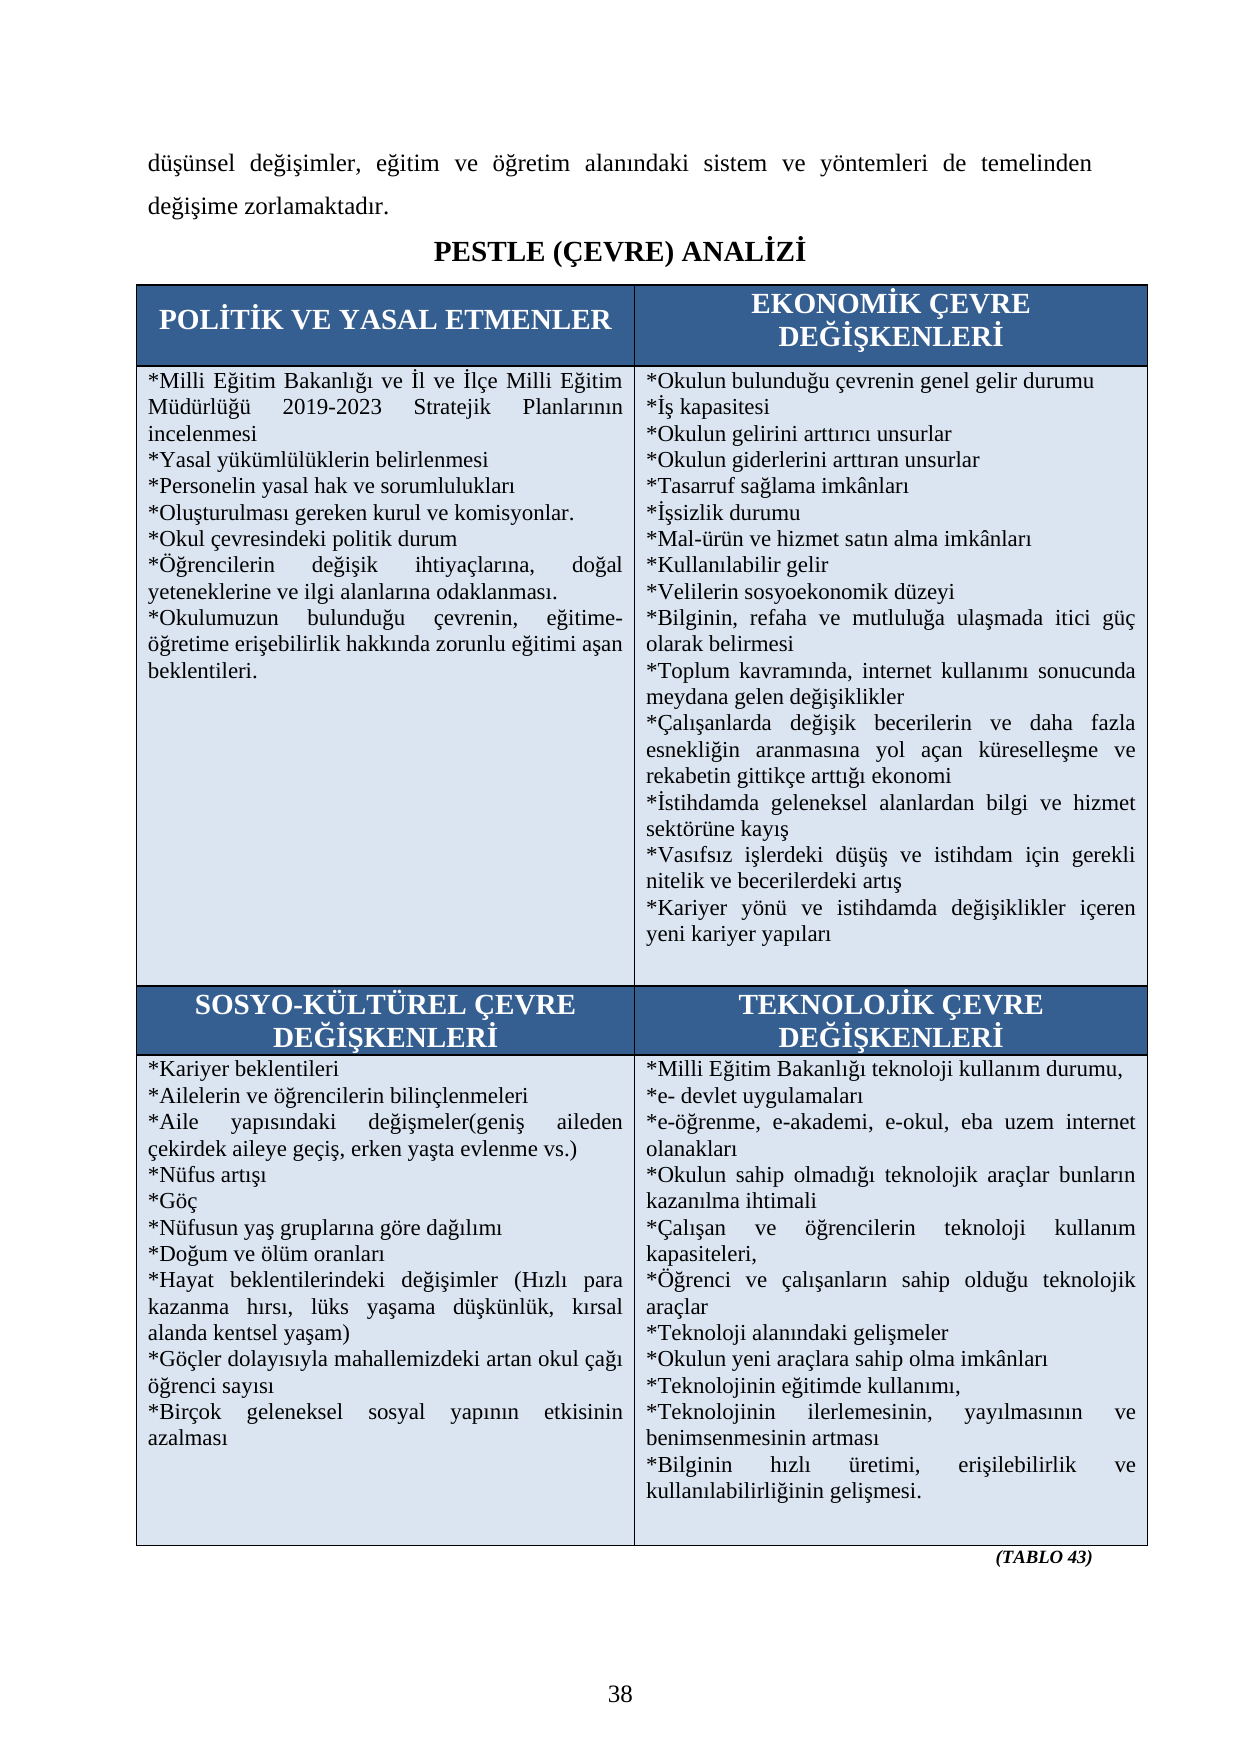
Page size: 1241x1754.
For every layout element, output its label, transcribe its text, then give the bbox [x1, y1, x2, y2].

table_cell *Milli Eğitim Bakanlığı teknoloji kullanım durumu, *e- devlet uygulamaları *e-öğrenme, e-akademi, e-okul, eba uzem internet olanakları *Okulun sahip olmadığı teknolojik araçlar bunların kazanılma ihtimali *Çalışan ve öğrencilerin teknoloji kullanım kapasiteleri, *Öğrenci ve çalışanların sahip olduğu teknolojik araçlar *Teknoloji alanındaki gelişmeler *Okulun yeni araçlara sahip olma imkânları *Teknolojinin eğitimde kullanımı, *Teknolojinin ilerlemesinin, yayılmasının ve benimsenmesinin artması *Bilginin hızlı üretimi, erişilebilirlik ve kullanılabilirliğinin gelişmesi. [635, 1056, 1147, 1545]
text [148, 148, 1093, 219]
table_cell *Okulun bulunduğu çevrenin genel gelir durumu *İş kapasitesi *Okulun gelirini arttırıcı unsurlar *Okulun giderlerini arttıran unsurlar *Tasarruf sağlama imkânları *İşsizlik durumu *Mal-ürün ve hizmet satın alma imkânları *Kullanılabilir gelir *Velilerin sosyoekonomik düzeyi *Bilginin, refaha ve mutluluğa ulaşmada itici güç olarak belirmesi *Toplum kavramında, internet kullanımı sonucunda meydana gelen değişiklikler *Çalışanlarda değişik becerilerin ve daha fazla esnekliğin aranmasına yol açan küreselleşme ve rekabetin gittikçe arttığı ekonomi *İstihdamda geleneksel alanlardan bilgi ve hizmet sektörüne kayış *Vasıfsız işlerdeki düşüş ve istihdam için gerekli nitelik ve becerilerdeki artış *Kariyer yönü ve istihdamda değişiklikler içeren yeni kariyer yapıları [635, 367, 1147, 985]
table_cell TEKNOLOJİK ÇEVRE DEĞİŞKENLERİ [635, 987, 1147, 1054]
text (TABLO 43) [148, 1546, 1093, 1568]
text PESTLE (ÇEVRE) ANALİZİ [148, 234, 1093, 267]
table_header EKONOMİK ÇEVRE DEĞİŞKENLERİ [635, 286, 1147, 365]
table_cell SOSYO-KÜLTÜREL ÇEVRE DEĞİŞKENLERİ [137, 987, 634, 1054]
table_header POLİTİK VE YASAL ETMENLER [137, 286, 634, 365]
table_cell *Kariyer beklentileri *Ailelerin ve öğrencilerin bilinçlenmeleri *Aile yapısındaki değişmeler(geniş aileden çekirdek aileye geçiş, erken yaşta evlenme vs.) *Nüfus artışı *Göç *Nüfusun yaş gruplarına göre dağılımı *Doğum ve ölüm oranları *Hayat beklentilerindeki değişimler (Hızlı para kazanma hırsı, lüks yaşama düşkünlük, kırsal alanda kentsel yaşam) *Göçler dolayısıyla mahallemizdeki artan okul çağı öğrenci sayısı *Birçok geleneksel sosyal yapının etkisinin azalması [137, 1056, 634, 1545]
table_cell *Milli Eğitim Bakanlığı ve İl ve İlçe Milli Eğitim Müdürlüğü 2019-2023 Stratejik Planlarının incelenmesi *Yasal yükümlülüklerin belirlenmesi *Personelin yasal hak ve sorumlulukları *Oluşturulması gereken kurul ve komisyonlar. *Okul çevresindeki politik durum *Öğrencilerin değişik ihtiyaçlarına, doğal yeteneklerine ve ilgi alanlarına odaklanması. *Okulumuzun bulunduğu çevrenin, eğitime-öğretime erişebilirlik hakkında zorunlu eğitimi aşan beklentileri. [137, 367, 634, 985]
